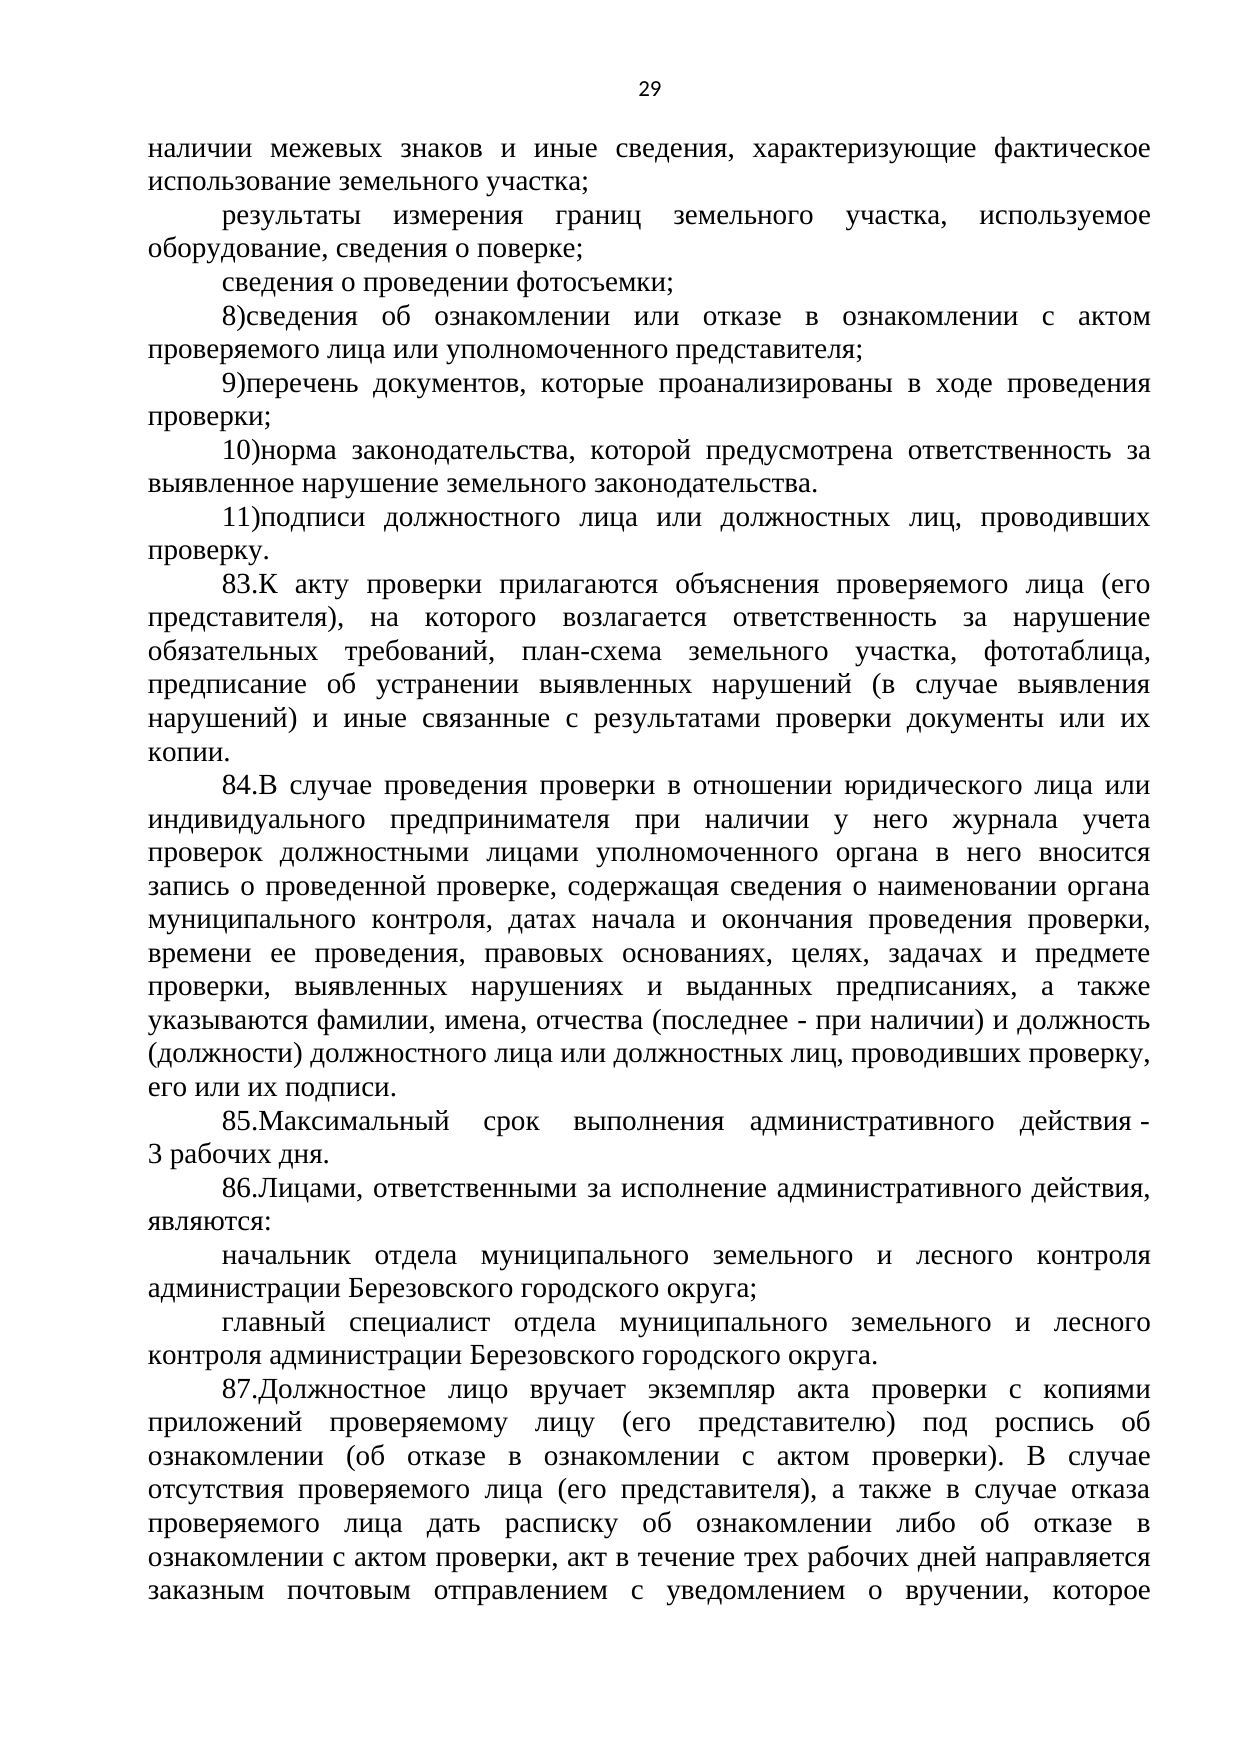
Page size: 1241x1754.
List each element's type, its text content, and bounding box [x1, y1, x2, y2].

text 86.Лицами, ответственными за исполнение административного действия, являются: [148, 1170, 1152, 1237]
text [148, 130, 1152, 197]
text 9)перечень документов, которые проанализированы в ходе проведения проверки; [148, 365, 1152, 432]
text 11)подписи должностного лица или должностных лиц, проводивших проверку. [148, 499, 1152, 566]
text 84.В случае проведения проверки в отношении юридического лица или индивидуального предпринимателя при наличии у него журнала учета проверок должностными лицами уполномоченного органа в него вносится запись о проведенной проверке, содержащая сведения о наименовании органа муниципального контроля, датах начала и окончания проведения проверки, времени ее проведения, правовых основаниях, целях, задачах и предмете проверки, выявленных нарушениях и выданных предписаниях, а также указываются фамилии, имена, отчества (последнее - при наличии) и должность (должности) должностного лица или должностных лиц, проводивших проверку, его или их подписи. [148, 767, 1152, 1103]
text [148, 1371, 1152, 1606]
text главный специалист отдела муниципального земельного и лесного контроля администрации Березовского городского округа. [148, 1304, 1152, 1371]
text сведения о проведении фотосъемки; [148, 264, 1152, 298]
text 85.Максимальный срок выполнения административного действия - 3 рабочих дня. [148, 1103, 1152, 1170]
text 83.К акту проверки прилагаются объяснения проверяемого лица (его представителя), на которого возлагается ответственность за нарушение обязательных требований, план-схема земельного участка, фототаблица, предписание об устранении выявленных нарушений (в случае выявления нарушений) и иные связанные с результатами проверки документы или их копии. [148, 566, 1152, 767]
text 8)сведения об ознакомлении или отказе в ознакомлении с актом проверяемого лица или уполномоченного представителя; [148, 298, 1152, 365]
text начальник отдела муниципального земельного и лесного контроля администрации Березовского городского округа; [148, 1237, 1152, 1304]
text результаты измерения границ земельного участка, используемое оборудование, сведения о поверке; [148, 197, 1152, 264]
text 10)норма законодательства, которой предусмотрена ответственность за выявленное нарушение земельного законодательства. [148, 432, 1152, 499]
